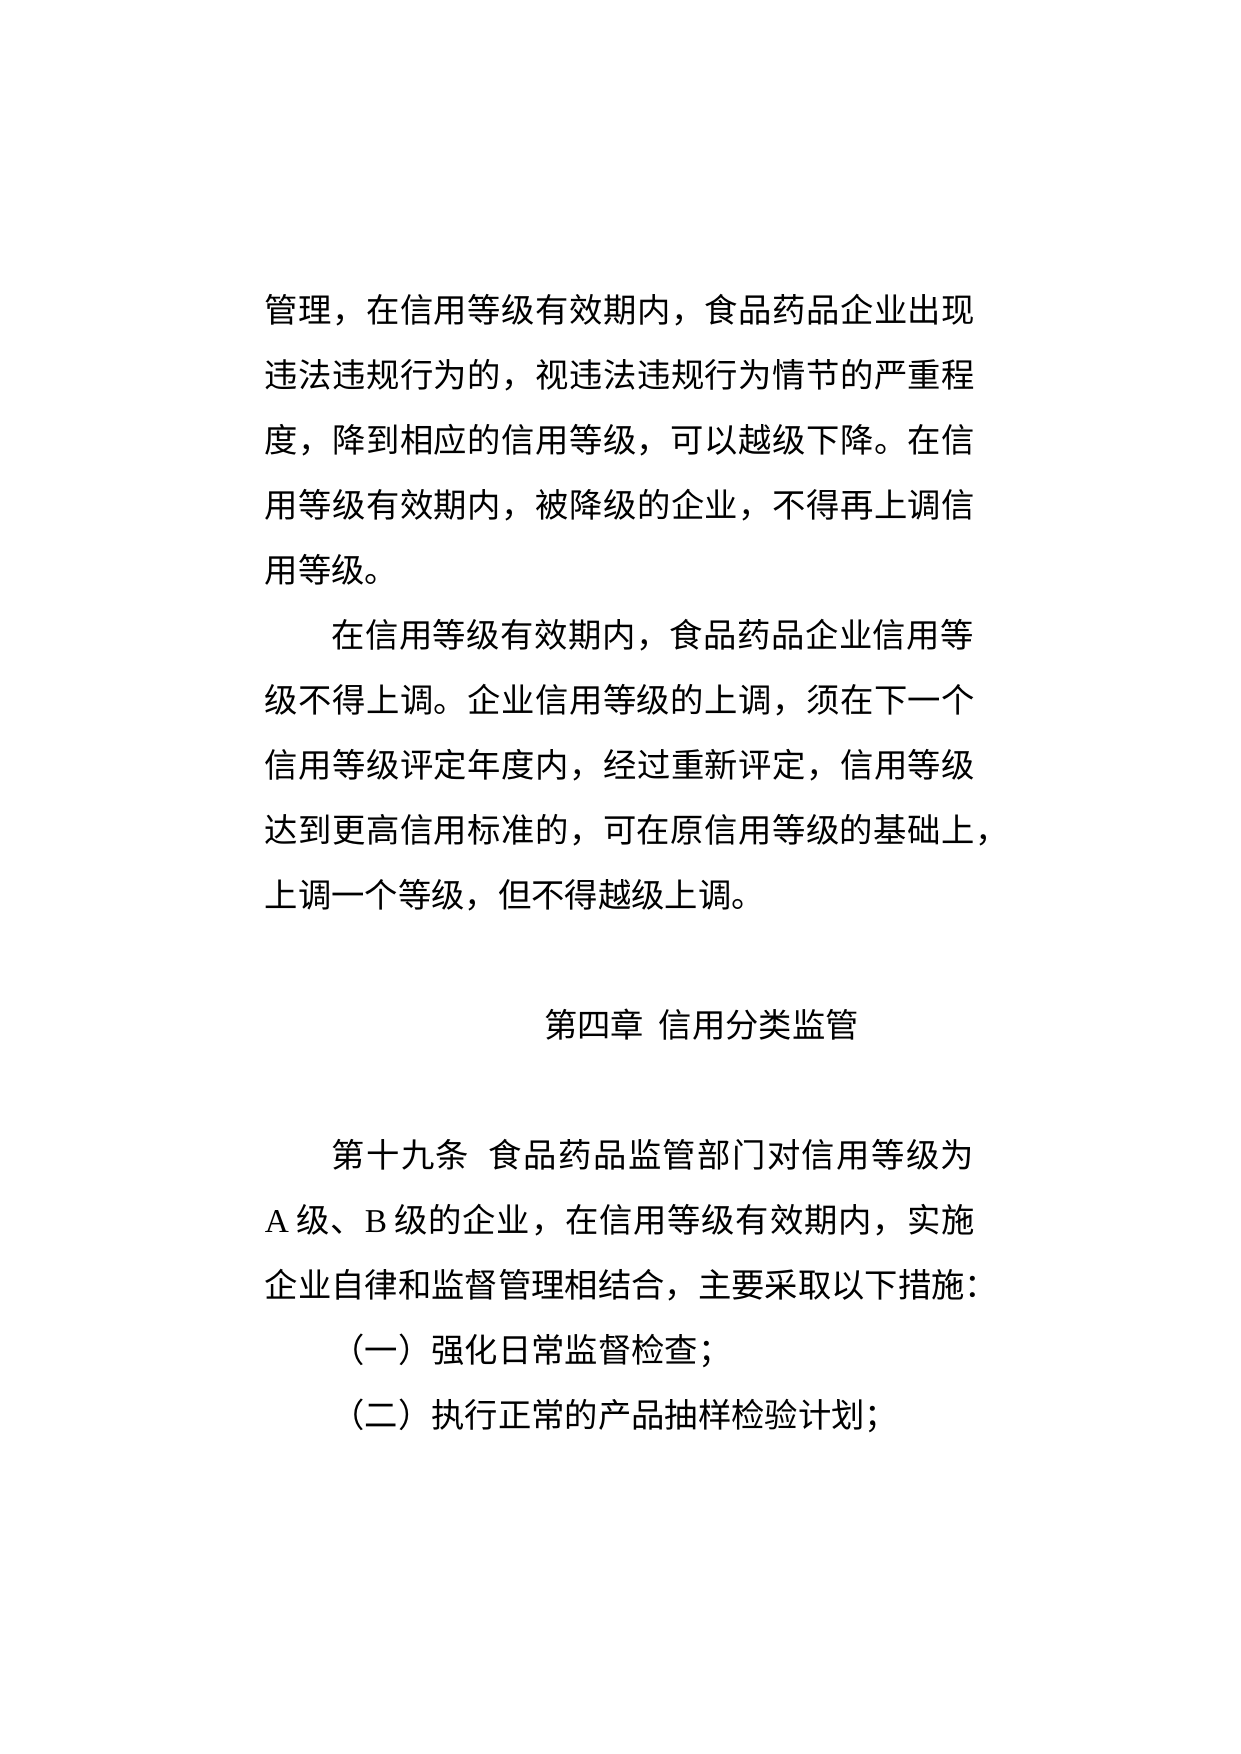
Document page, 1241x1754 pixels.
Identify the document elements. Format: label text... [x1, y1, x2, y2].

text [264, 276, 976, 601]
text 在信用等级有效期内，食品药品企业信用等级不得上调。企业信用等级的上调，须在下一个信用等级评定年度内，经过重新评定，信用等级达到更高信用标准的，可在原信用等级的基础上，上调一个等级，但不得越级上调。 [264, 601, 976, 926]
text （二）执行正常的产品抽样检验计划； [264, 1381, 976, 1446]
text （一）强化日常监督检查； [264, 1316, 976, 1381]
text 第十九条 食品药品监管部门对信用等级为A级、B级的企业，在信用等级有效期内，实施企业自律和监督管理相结合，主要采取以下措施： [264, 1121, 976, 1316]
text 第四章 信用分类监管 [264, 991, 976, 1056]
